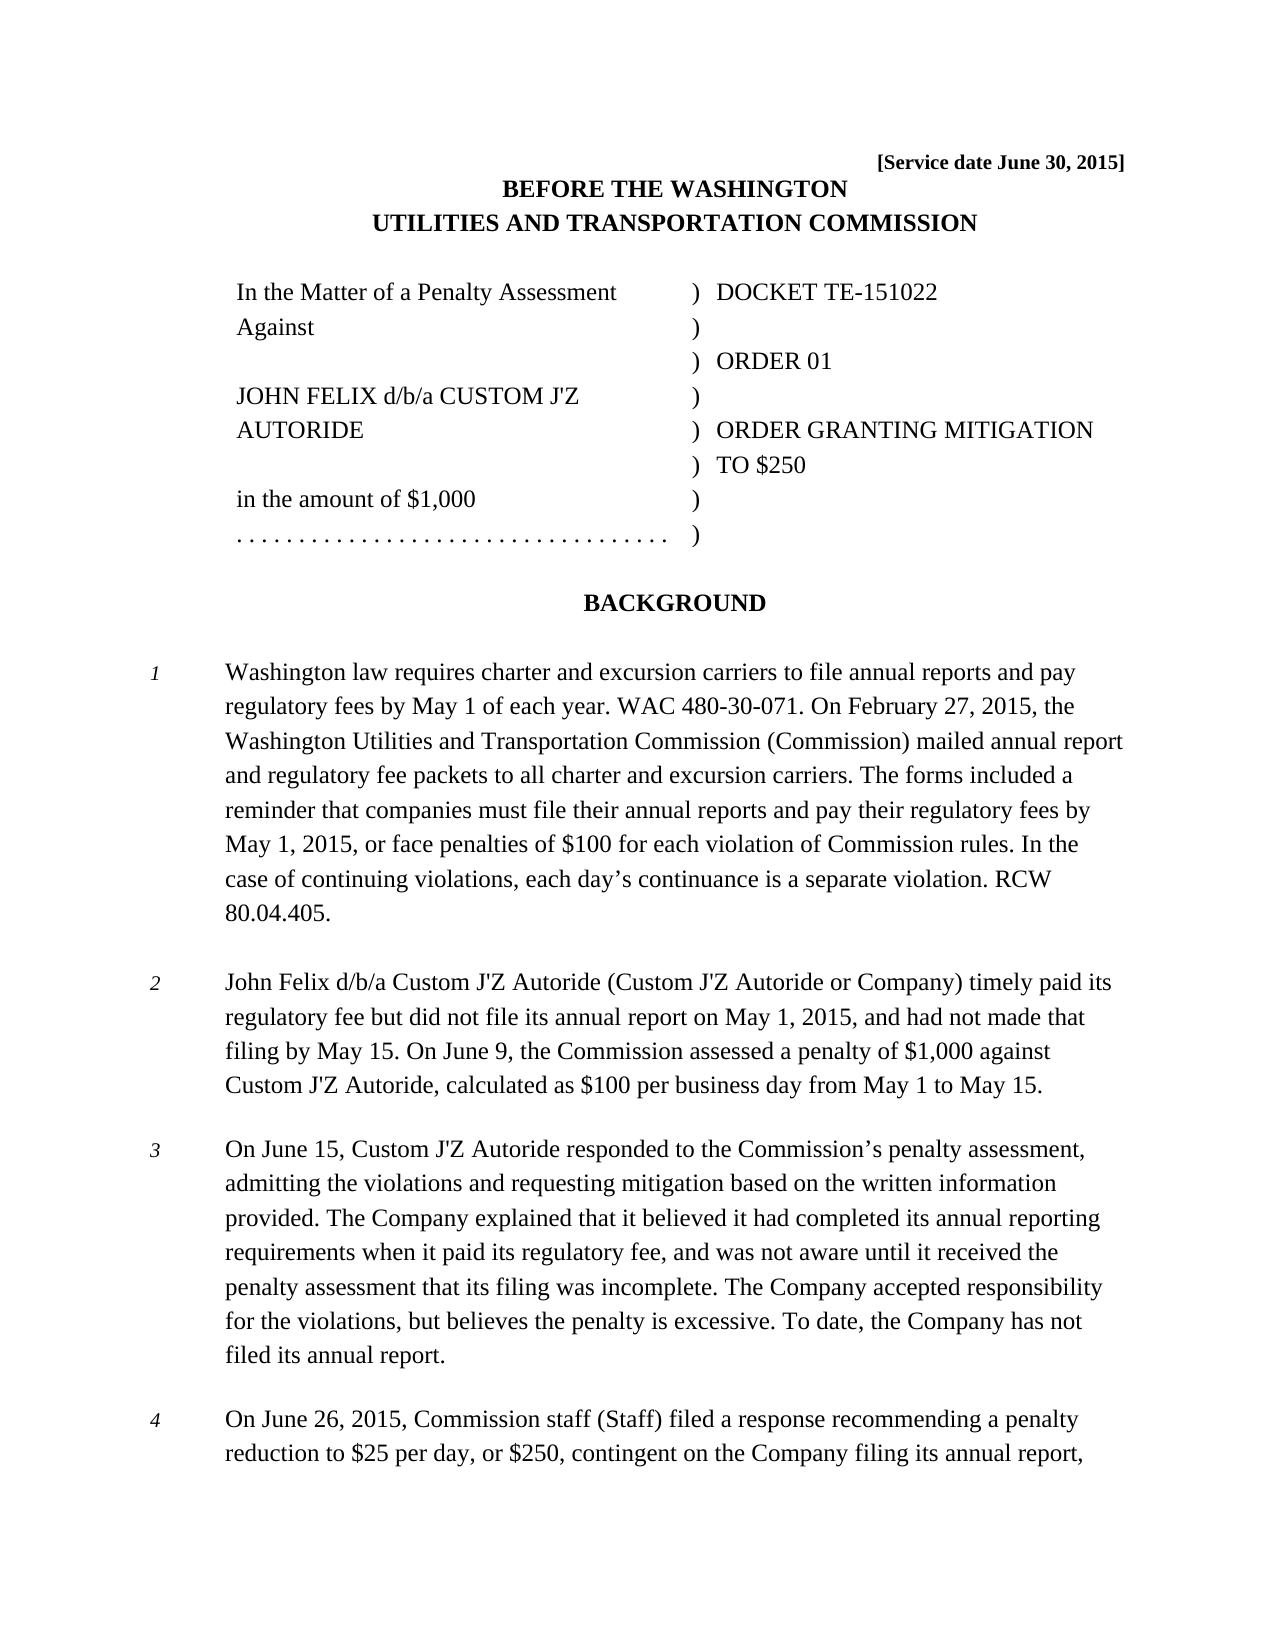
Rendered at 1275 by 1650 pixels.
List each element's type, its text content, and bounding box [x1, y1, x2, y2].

table_header ) ) ) ) ) ) ) ) [680, 278, 705, 553]
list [150, 1404, 1125, 1467]
table_header In the Matter of a Penalty Assessment Against JOHN FELIX d/b/a CUSTOM J'Z AUTORIDE in the amount of $1,000 . . . . . . . . . . . . . . . . . . . . . . . . . . . . . . . . . . . [225, 278, 680, 553]
text UTILITIES AND TRANSPORTATION COMMISSION [225, 208, 1125, 237]
table_header DOCKET TE-151022 ORDER 01 ORDER GRANTING MITIGATION TO $250 [705, 278, 1110, 553]
text BACKGROUND [225, 588, 1125, 617]
list On June 15, Custom J'Z Autoride responded to the Commission’s penalty assessment, admitting the violations and requesting mitigation based on the written information provided. The Company explained that it believed it had completed its annual reporting requirements when it paid its regulatory fee, and was not aware until it received the penalty assessment that its filing was incomplete. The Company accepted responsibility for the violations, but believes the penalty is excessive. To date, the Company has not filed its annual report. [150, 1134, 1125, 1369]
list John Felix d/b/a Custom J'Z Autoride (Custom J'Z Autoride or Company) timely paid its regulatory fee but did not file its annual report on May 1, 2015, and had not made that filing by May 15. On June 9, the Commission assessed a penalty of $1,000 against Custom J'Z Autoride, calculated as $100 per business day from May 1 to May 15. [150, 967, 1125, 1099]
text BEFORE THE WASHINGTON [225, 174, 1125, 203]
list Washington law requires charter and excursion carriers to file annual reports and pay regulatory fees by May 1 of each year. WAC 480-30-071. On February 27, 2015, the Washington Utilities and Transportation Commission (Commission) mailed annual report and regulatory fee packets to all charter and excursion carriers. The forms included a reminder that companies must file their annual reports and pay their regulatory fees by May 1, 2015, or face penalties of $100 for each violation of Commission rules. In the case of continuing violations, each day’s continuance is a separate violation. RCW 80.04.405. [150, 657, 1125, 927]
